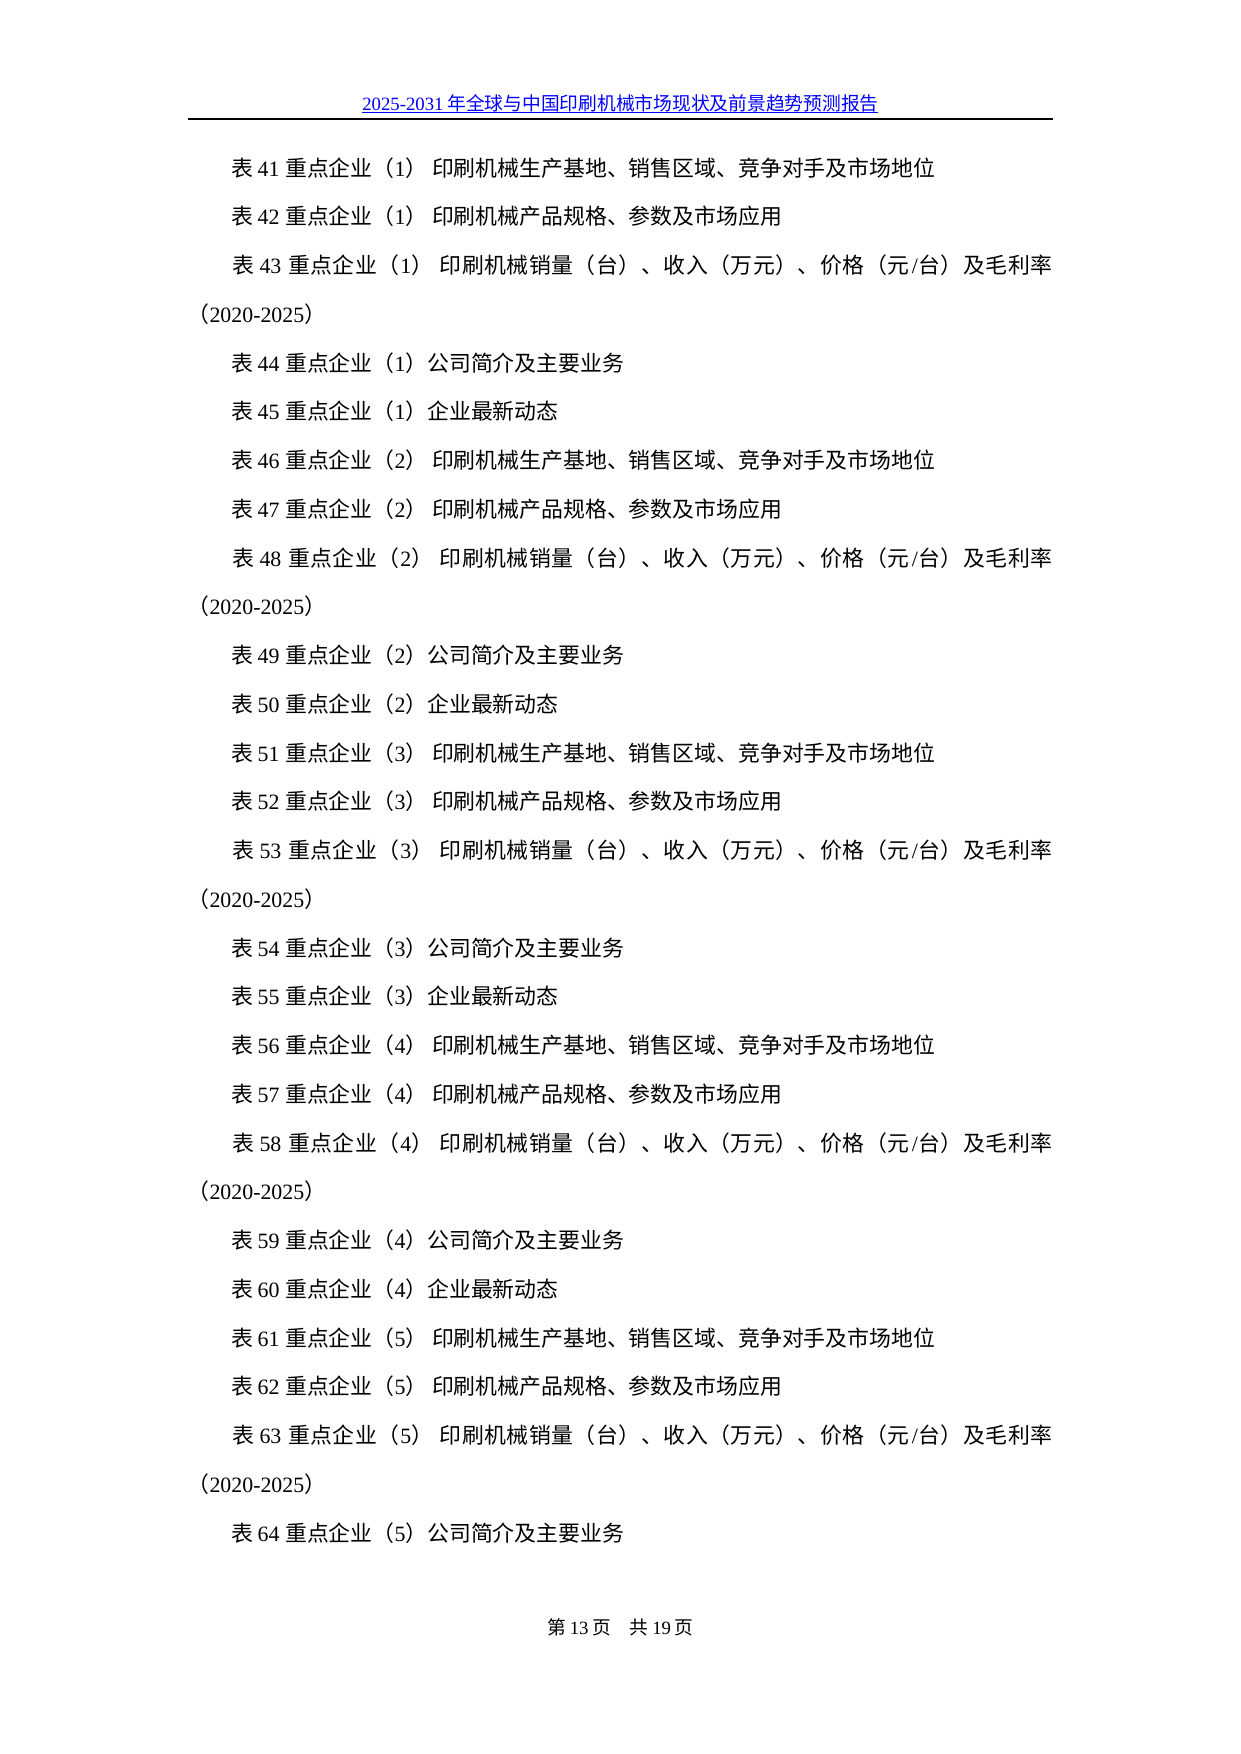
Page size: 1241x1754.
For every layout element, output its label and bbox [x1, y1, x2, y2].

text [187, 150, 1053, 1548]
